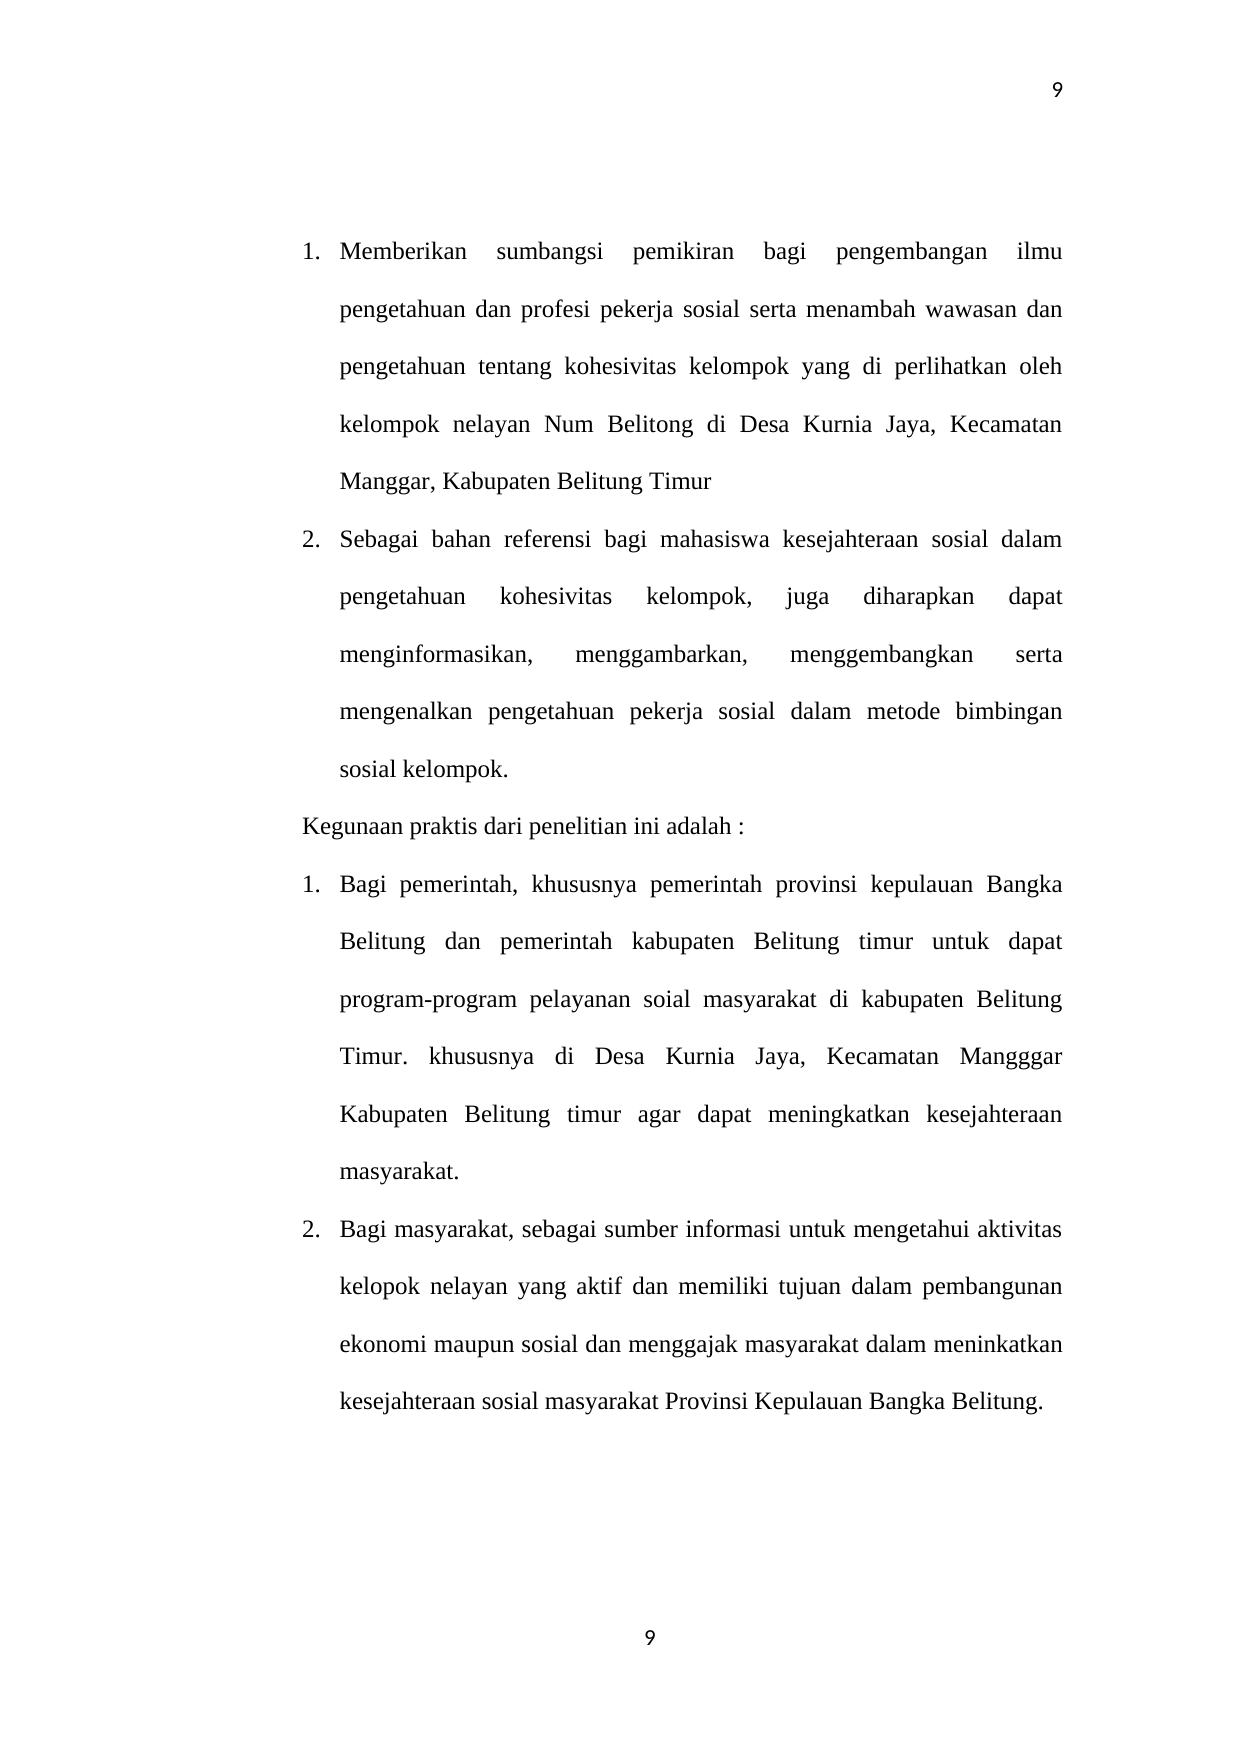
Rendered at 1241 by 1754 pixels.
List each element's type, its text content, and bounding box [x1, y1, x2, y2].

list Bagi pemerintah, khususnya pemerintah provinsi kepulauan Bangka Belitung dan pemerintah kabupaten Belitung timur untuk dapat program-program pelayanan soial masyarakat di kabupaten Belitung Timur. khususnya di Desa Kurnia Jaya, Kecamatan Mangggar Kabupaten Belitung timur agar dapat meningkatkan kesejahteraan masyarakat. [302, 869, 1063, 1185]
text Kegunaan praktis dari penelitian ini adalah : [302, 811, 1063, 840]
list Bagi masyarakat, sebagai sumber informasi untuk mengetahui aktivitas kelopok nelayan yang aktif dan memiliki tujuan dalam pembangunan ekonomi maupun sosial dan menggajak masyarakat dalam meninkatkan kesejahteraan sosial masyarakat Provinsi Kepulauan Bangka Belitung. [302, 1214, 1063, 1415]
list Memberikan sumbangsi pemikiran bagi pengembangan ilmu pengetahuan dan profesi pekerja sosial serta menambah wawasan dan pengetahuan tentang kohesivitas kelompok yang di perlihatkan oleh kelompok nelayan Num Belitong di Desa Kurnia Jaya, Kecamatan Manggar, Kabupaten Belitung Timur [302, 236, 1063, 495]
list Sebagai bahan referensi bagi mahasiswa kesejahteraan sosial dalam pengetahuan kohesivitas kelompok, juga diharapkan dapat menginformasikan, menggambarkan, menggembangkan serta mengenalkan pengetahuan pekerja sosial dalam metode bimbingan sosial kelompok. [302, 524, 1063, 782]
